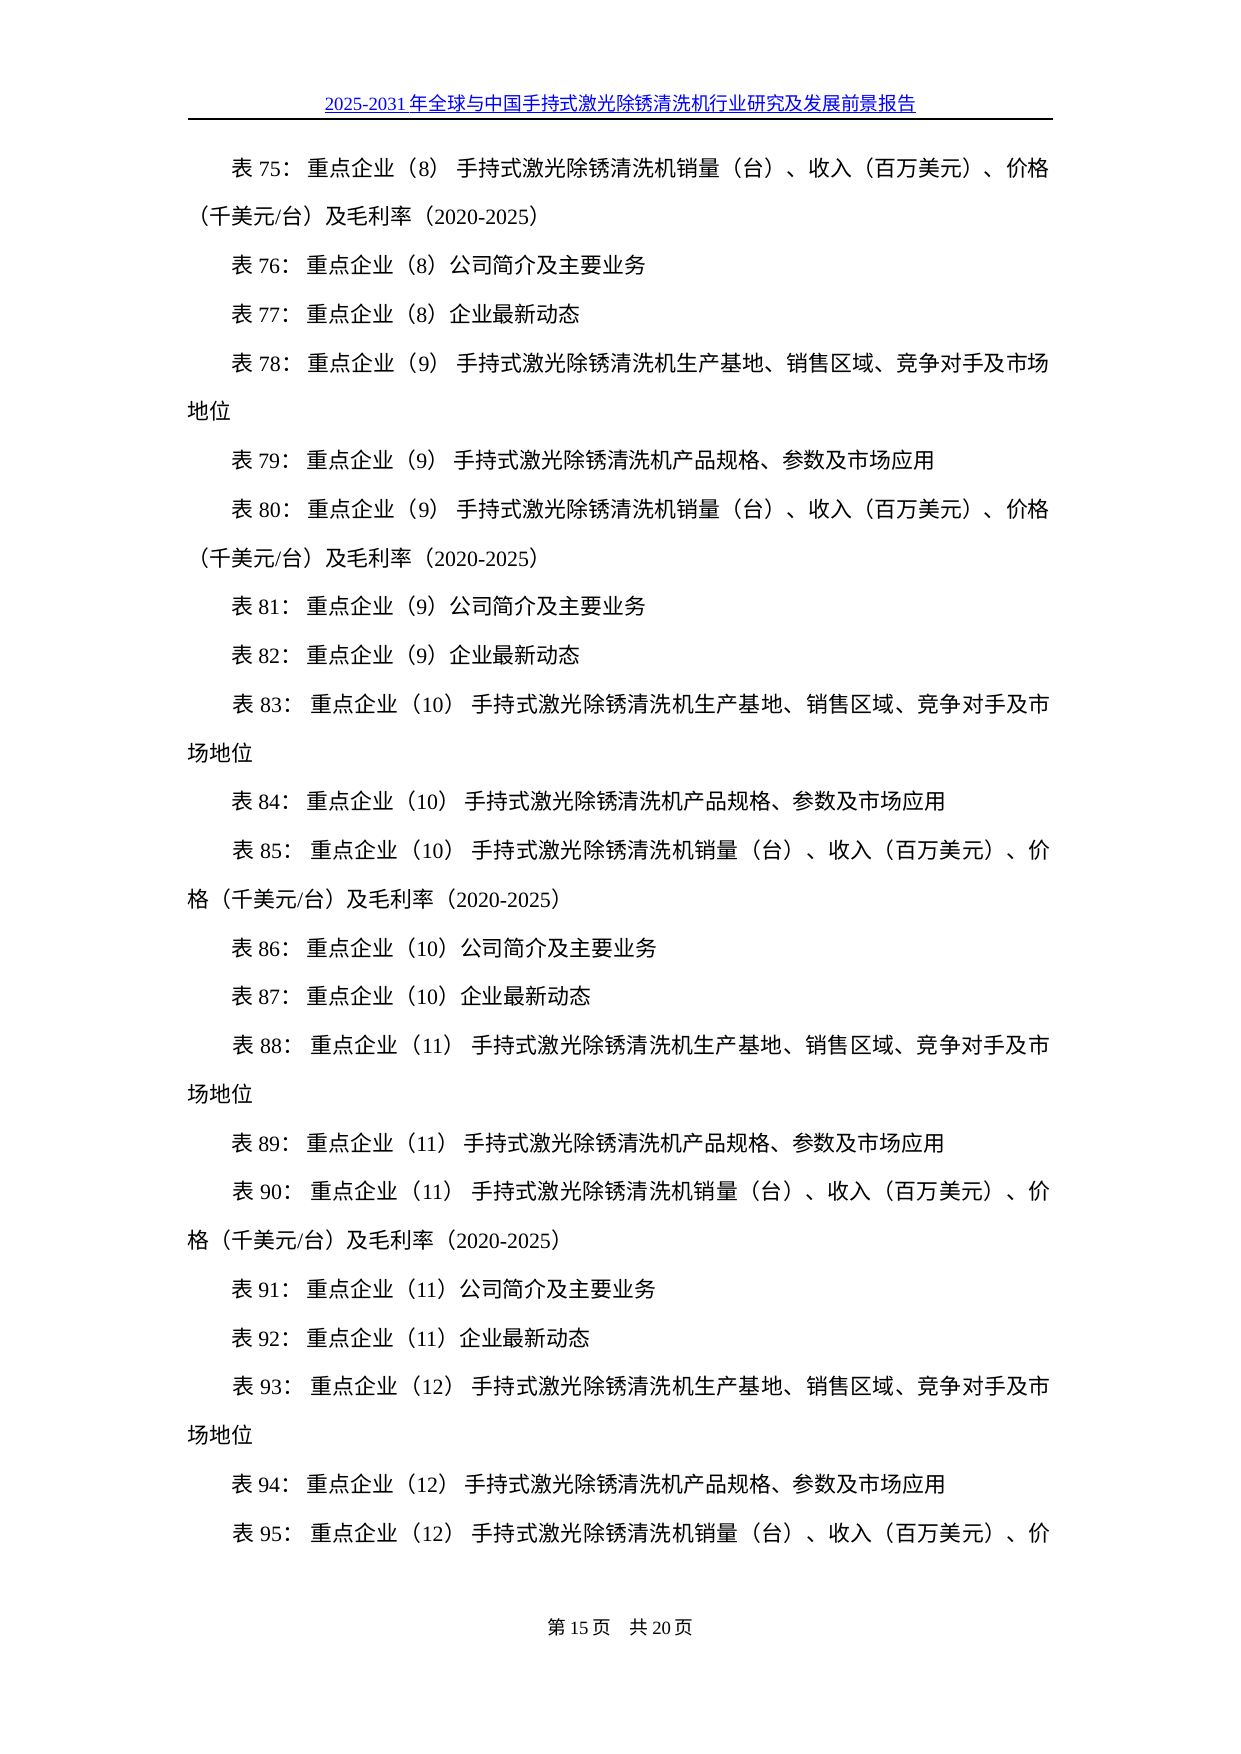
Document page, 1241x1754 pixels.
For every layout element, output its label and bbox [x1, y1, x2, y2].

text [187, 150, 1053, 1548]
